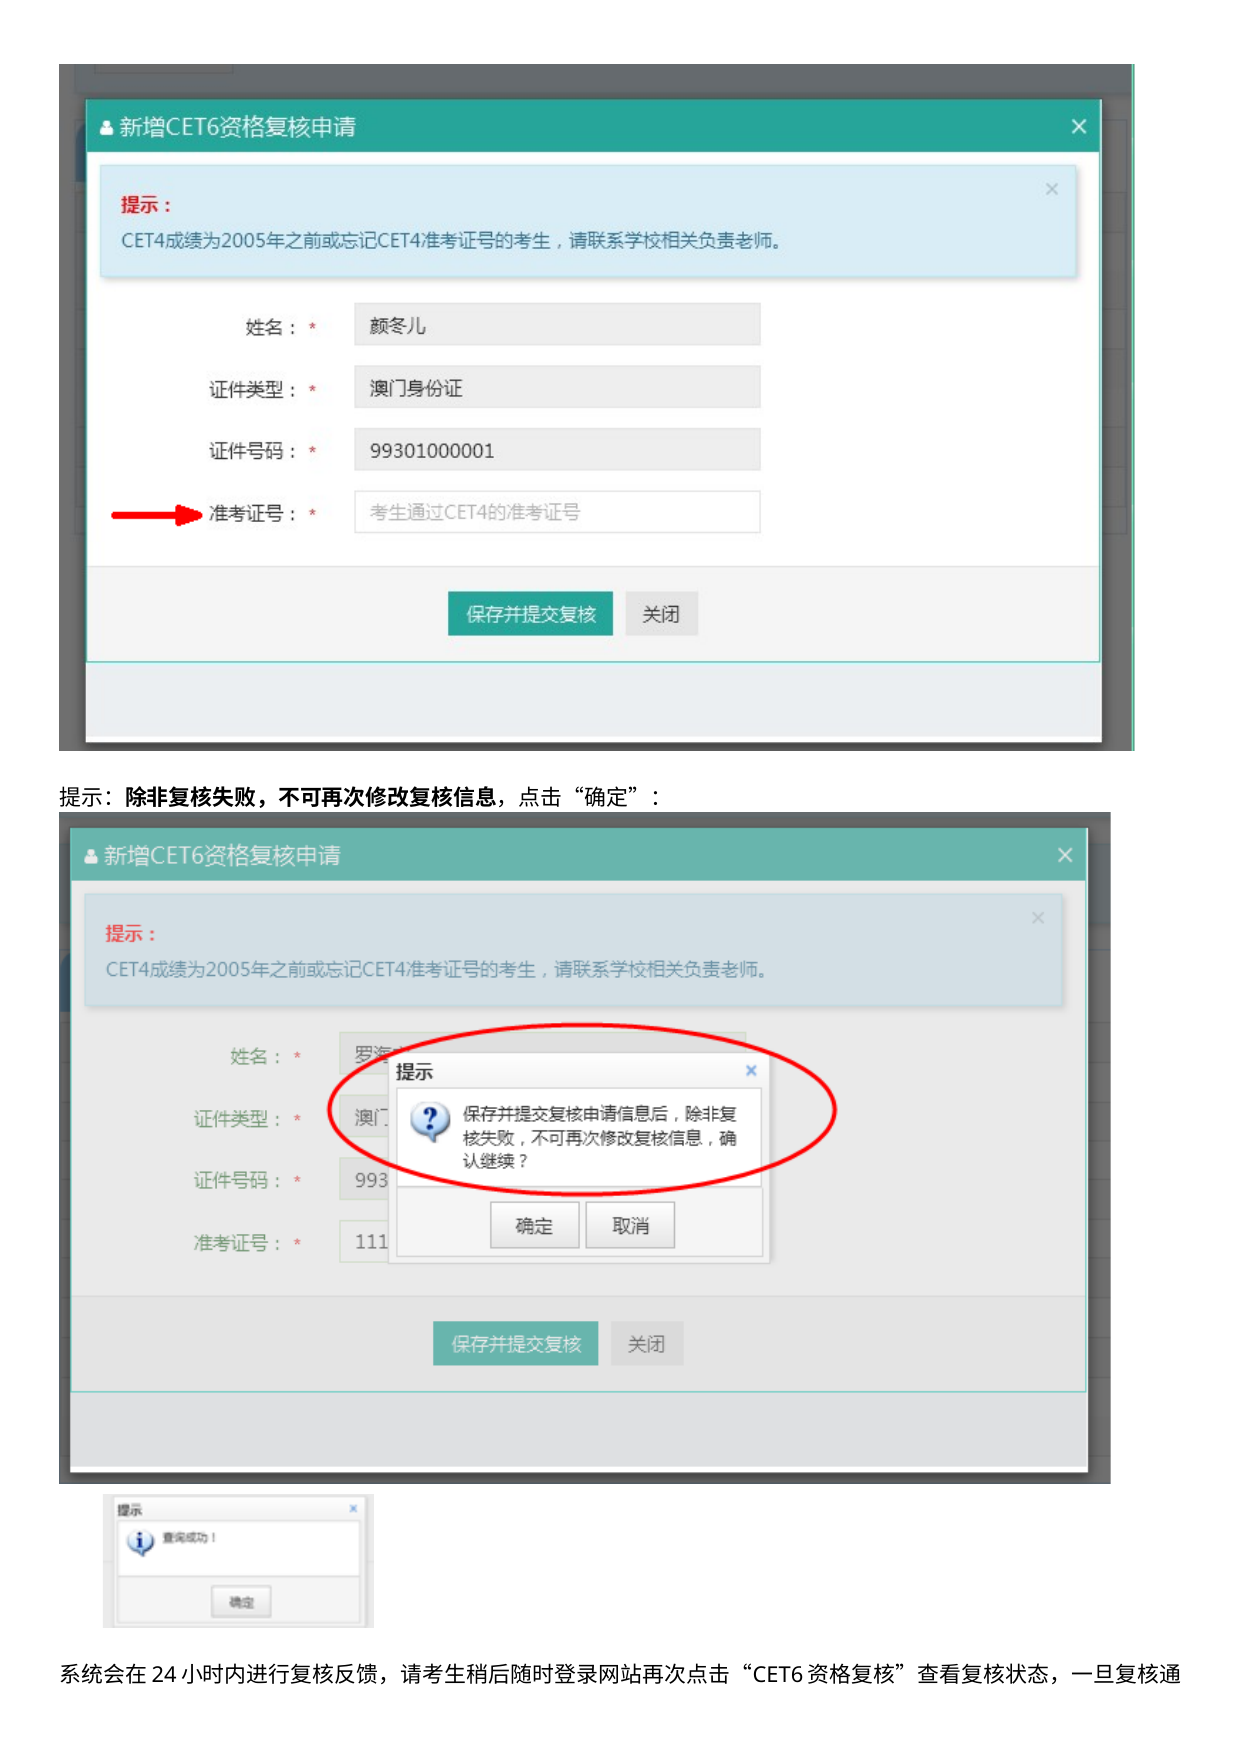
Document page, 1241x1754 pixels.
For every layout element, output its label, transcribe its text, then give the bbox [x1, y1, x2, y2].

picture [59, 64, 1139, 751]
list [59, 1657, 1181, 1689]
picture [102, 1494, 374, 1628]
picture [59, 812, 1111, 1484]
list 提示：除非复核失败，不可再次修改复核信息，点击“确定”： [59, 779, 1181, 812]
